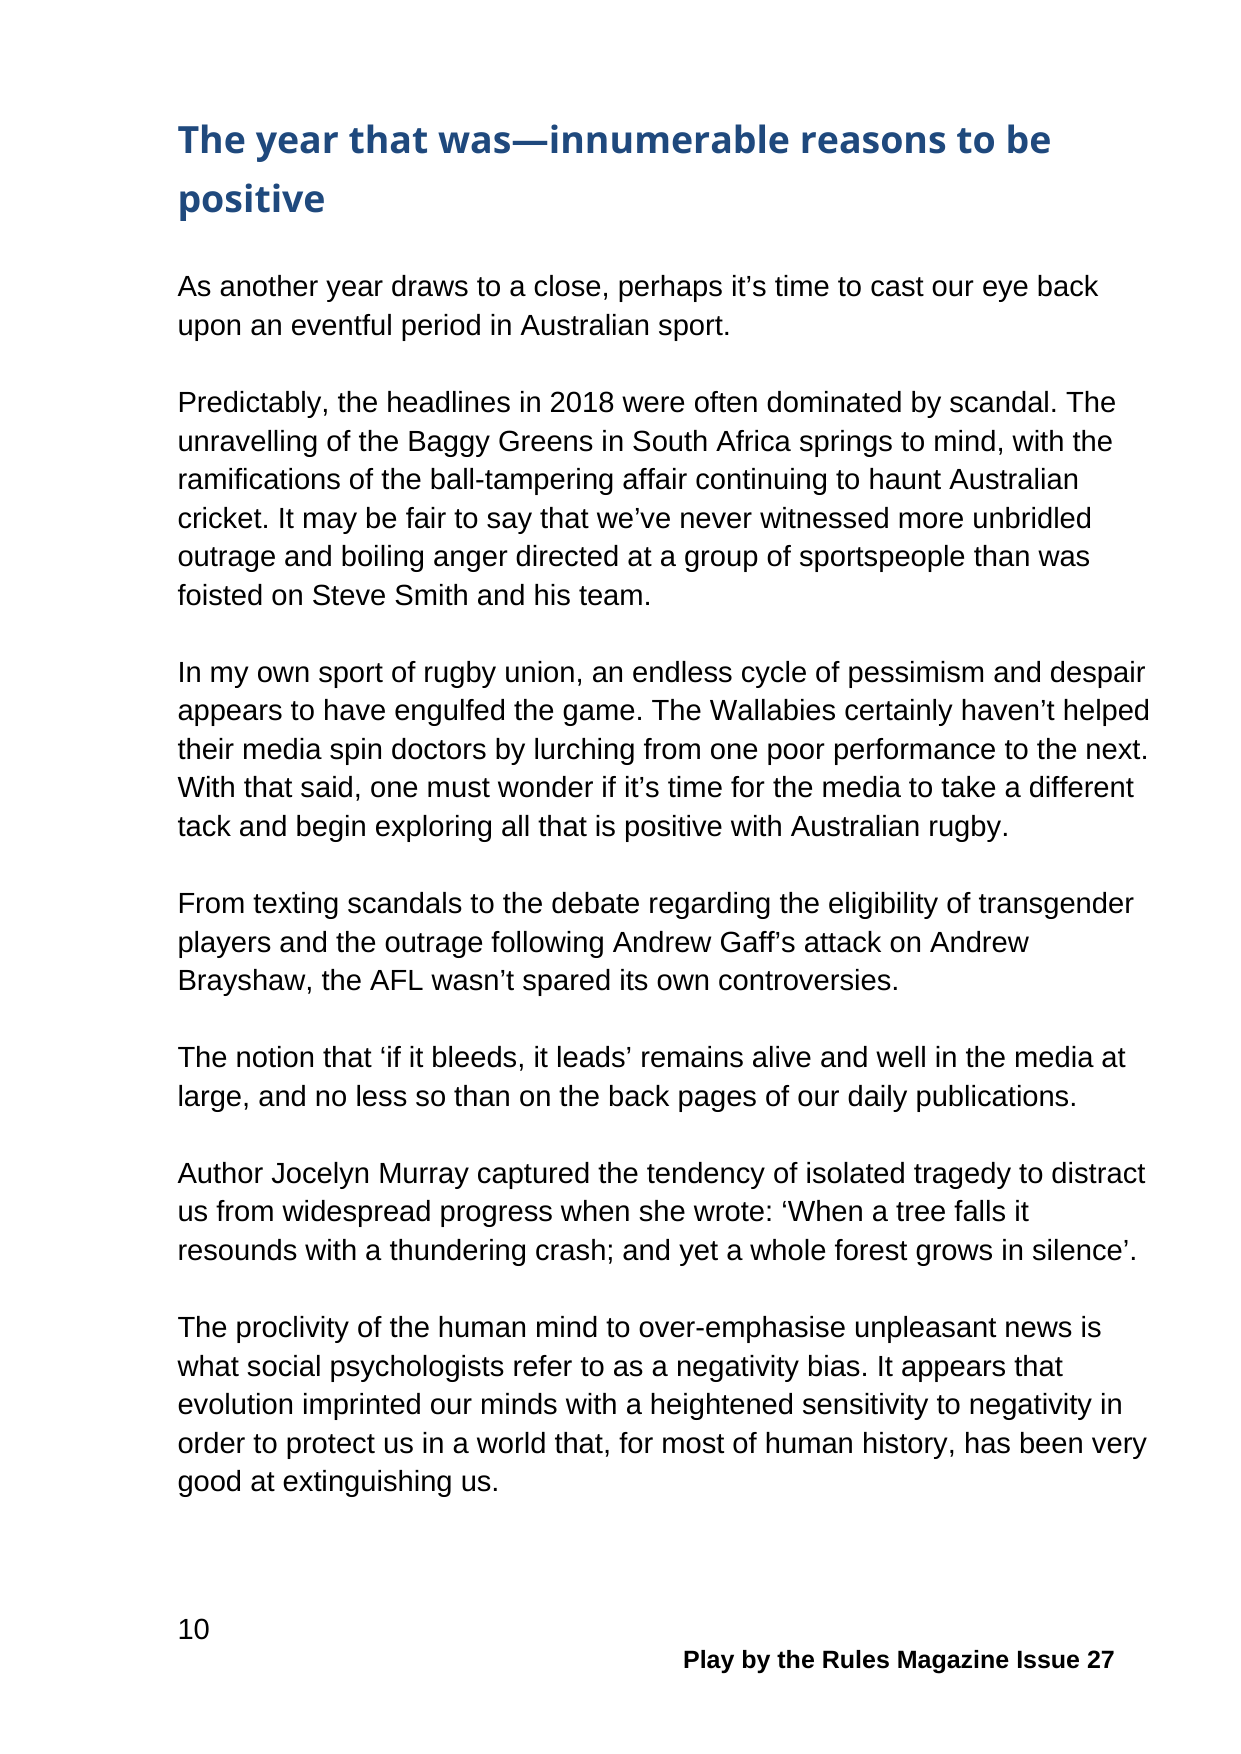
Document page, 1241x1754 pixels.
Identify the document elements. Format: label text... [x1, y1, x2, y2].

text Author Jocelyn Murray captured the tendency of isolated tragedy to distract us from widespread progress when she wrote: ‘When a tree falls it resounds with a thundering crash; and yet a whole forest grows in silence’. [177, 1156, 1152, 1267]
text The notion that ‘if it bleeds, it leads’ remains alive and well in the media at large, and no less so than on the back pages of our daily publications. [177, 1040, 1152, 1112]
text In my own sport of rugby union, an endless cycle of pessimism and despair appears to have engulfed the game. The Wallabies certainly haven’t helped their media spin doctors by lurching from one poor performance to the next. With that said, one must wonder if it’s time for the media to take a different tack and begin exploring all that is positive with Australian rugby. [177, 655, 1152, 843]
text As another year draws to a close, perhaps it’s time to cast our eye back upon an eventful period in Australian sport. [177, 269, 1152, 342]
text Predictably, the headlines in 2018 were often dominated by scandal. The unravelling of the Baggy Greens in South Africa springs to mind, with the ramifications of the ball-tampering affair continuing to haunt Australian cricket. It may be fair to say that we’ve never witnessed more unbridled outrage and boiling anger directed at a group of sportspeople than was foisted on Steve Smith and his team. [177, 385, 1152, 611]
text The proclivity of the human mind to over-emphasise unpleasant news is what social psychologists refer to as a negativity bias. It appears that evolution imprinted our minds with a heightened sensitivity to negativity in order to protect us in a world that, for most of human history, has been very good at extinguishing us. [177, 1310, 1152, 1498]
text From texting scandals to the debate regarding the eligibility of transgender players and the outrage following Andrew Gaff’s attack on Andrew Brayshaw, the AFL wasn’t spared its own controversies. [177, 886, 1152, 997]
subtitle The year that was—innumerable reasons to be positive [177, 114, 1152, 223]
